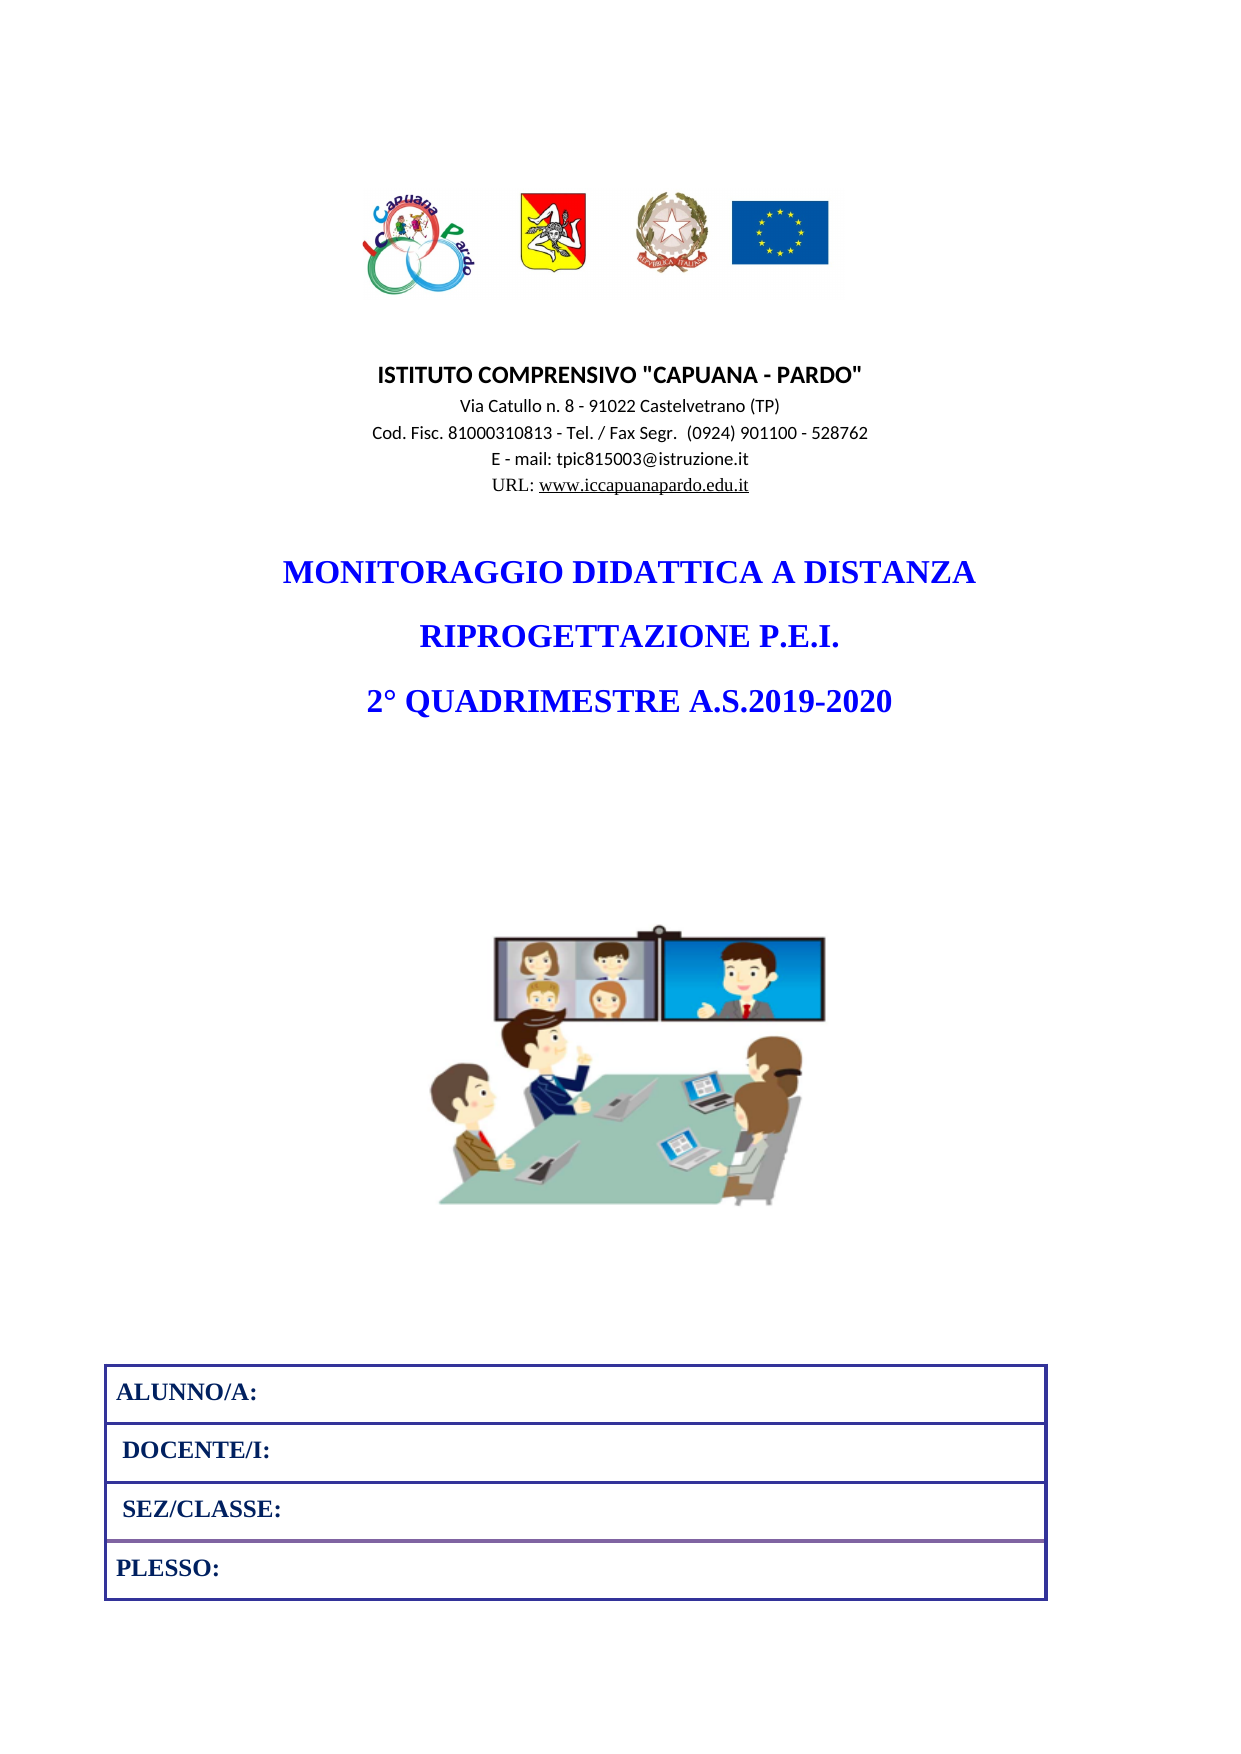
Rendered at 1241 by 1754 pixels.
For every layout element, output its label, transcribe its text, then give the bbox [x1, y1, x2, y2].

text Via Catullo n. 8 - 91022 Castelvetrano (TP) [118, 395, 1122, 418]
picture [419, 917, 846, 1214]
text 2° QUADRIMESTRE A.S.2019-2020 [137, 682, 1122, 720]
text ISTITUTO COMPRENSIVO "CAPUANA - PARDO" [118, 360, 1122, 390]
table_cell PLESSO: [107, 1543, 1044, 1598]
picture [362, 188, 846, 300]
table_cell SEZ/CLASSE: [107, 1484, 1044, 1539]
subtitle URL: www.iccapuanapardo.edu.it [118, 474, 1122, 495]
text MONITORAGGIO DIDATTICA A DISTANZA [137, 552, 1122, 590]
text E - mail: tpic815003@istruzione.it [118, 447, 1122, 470]
table_cell DOCENTE/I: [107, 1425, 1044, 1481]
table_header ALUNNO/A: [107, 1367, 1044, 1422]
text Cod. Fisc. 81000310813 - Tel. / Fax Segr. (0924) 901100 - 528762 [118, 421, 1122, 444]
text RIPROGETTAZIONE P.E.I. [137, 617, 1122, 655]
